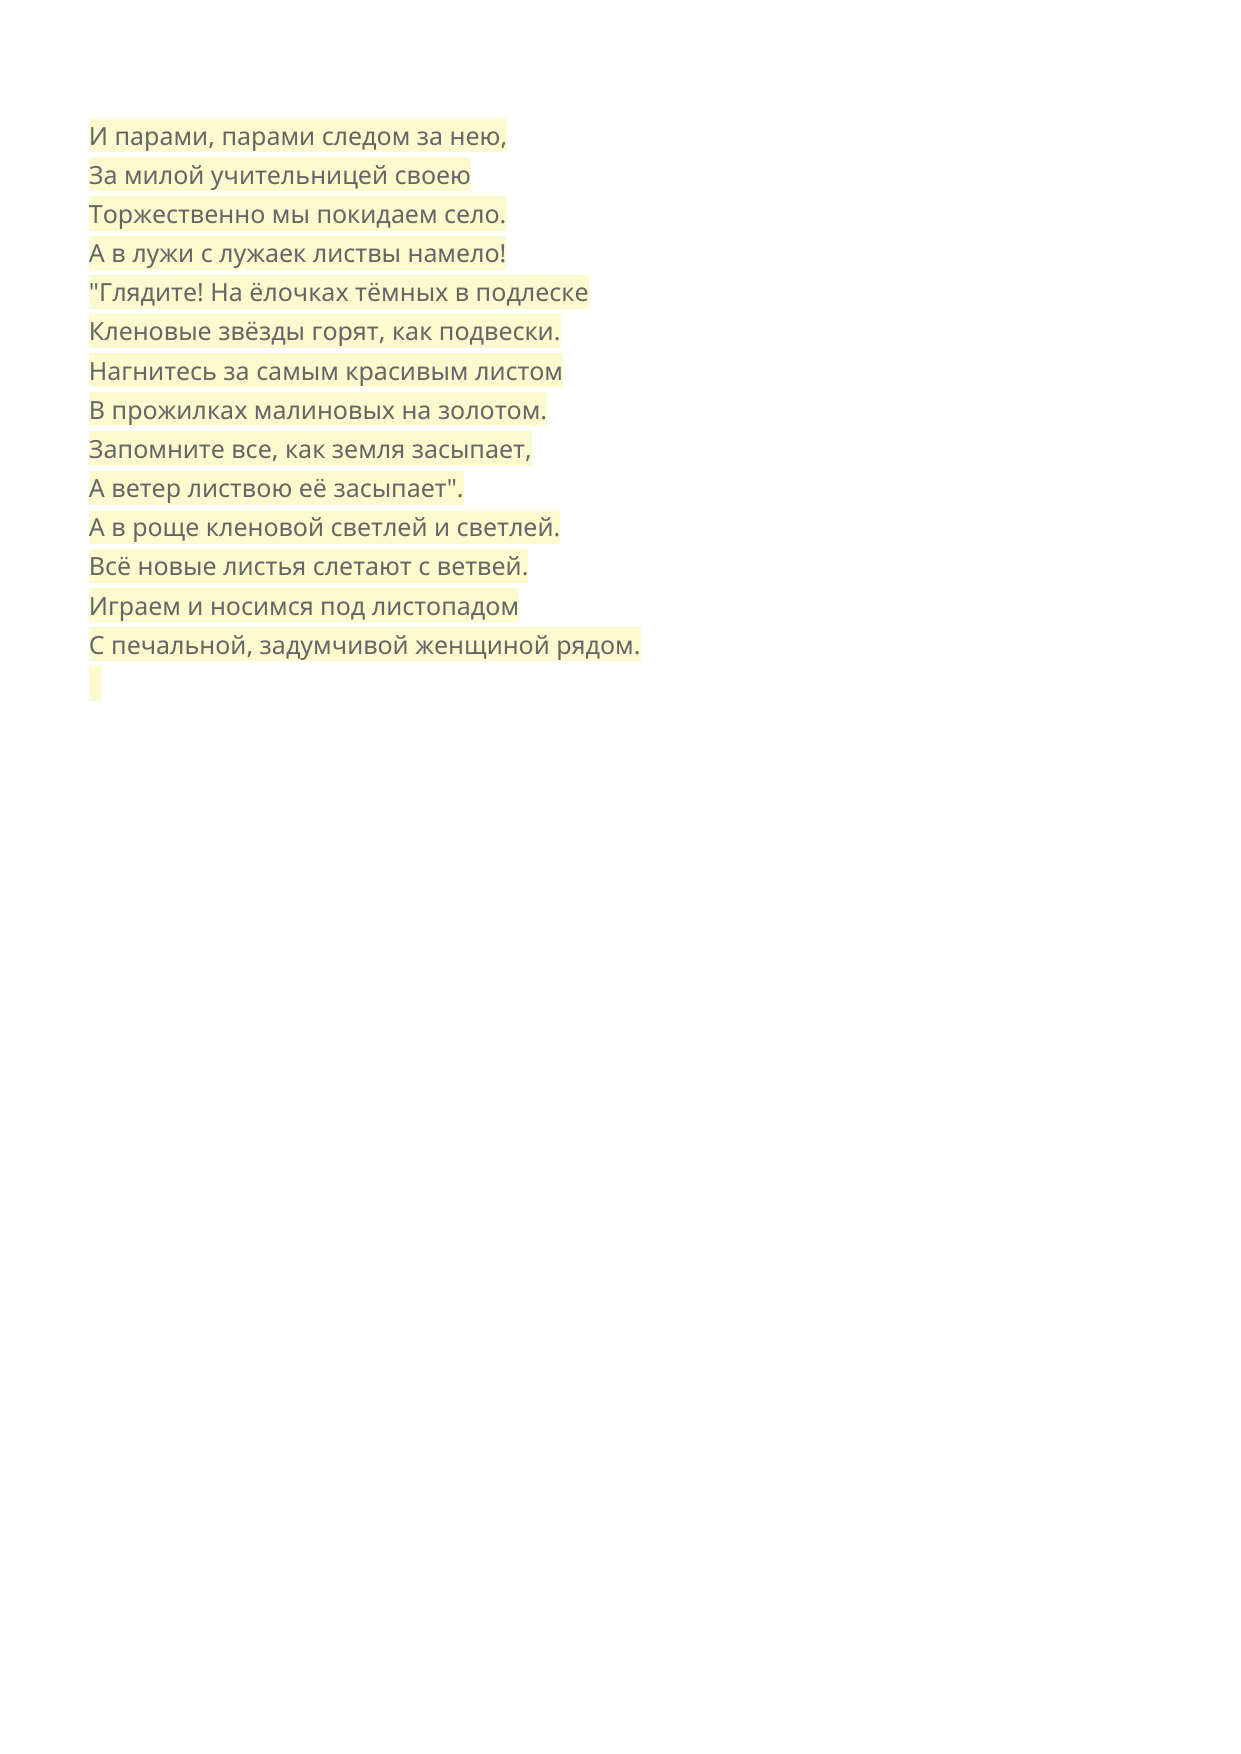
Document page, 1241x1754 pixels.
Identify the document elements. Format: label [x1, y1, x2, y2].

text [89, 118, 1063, 733]
